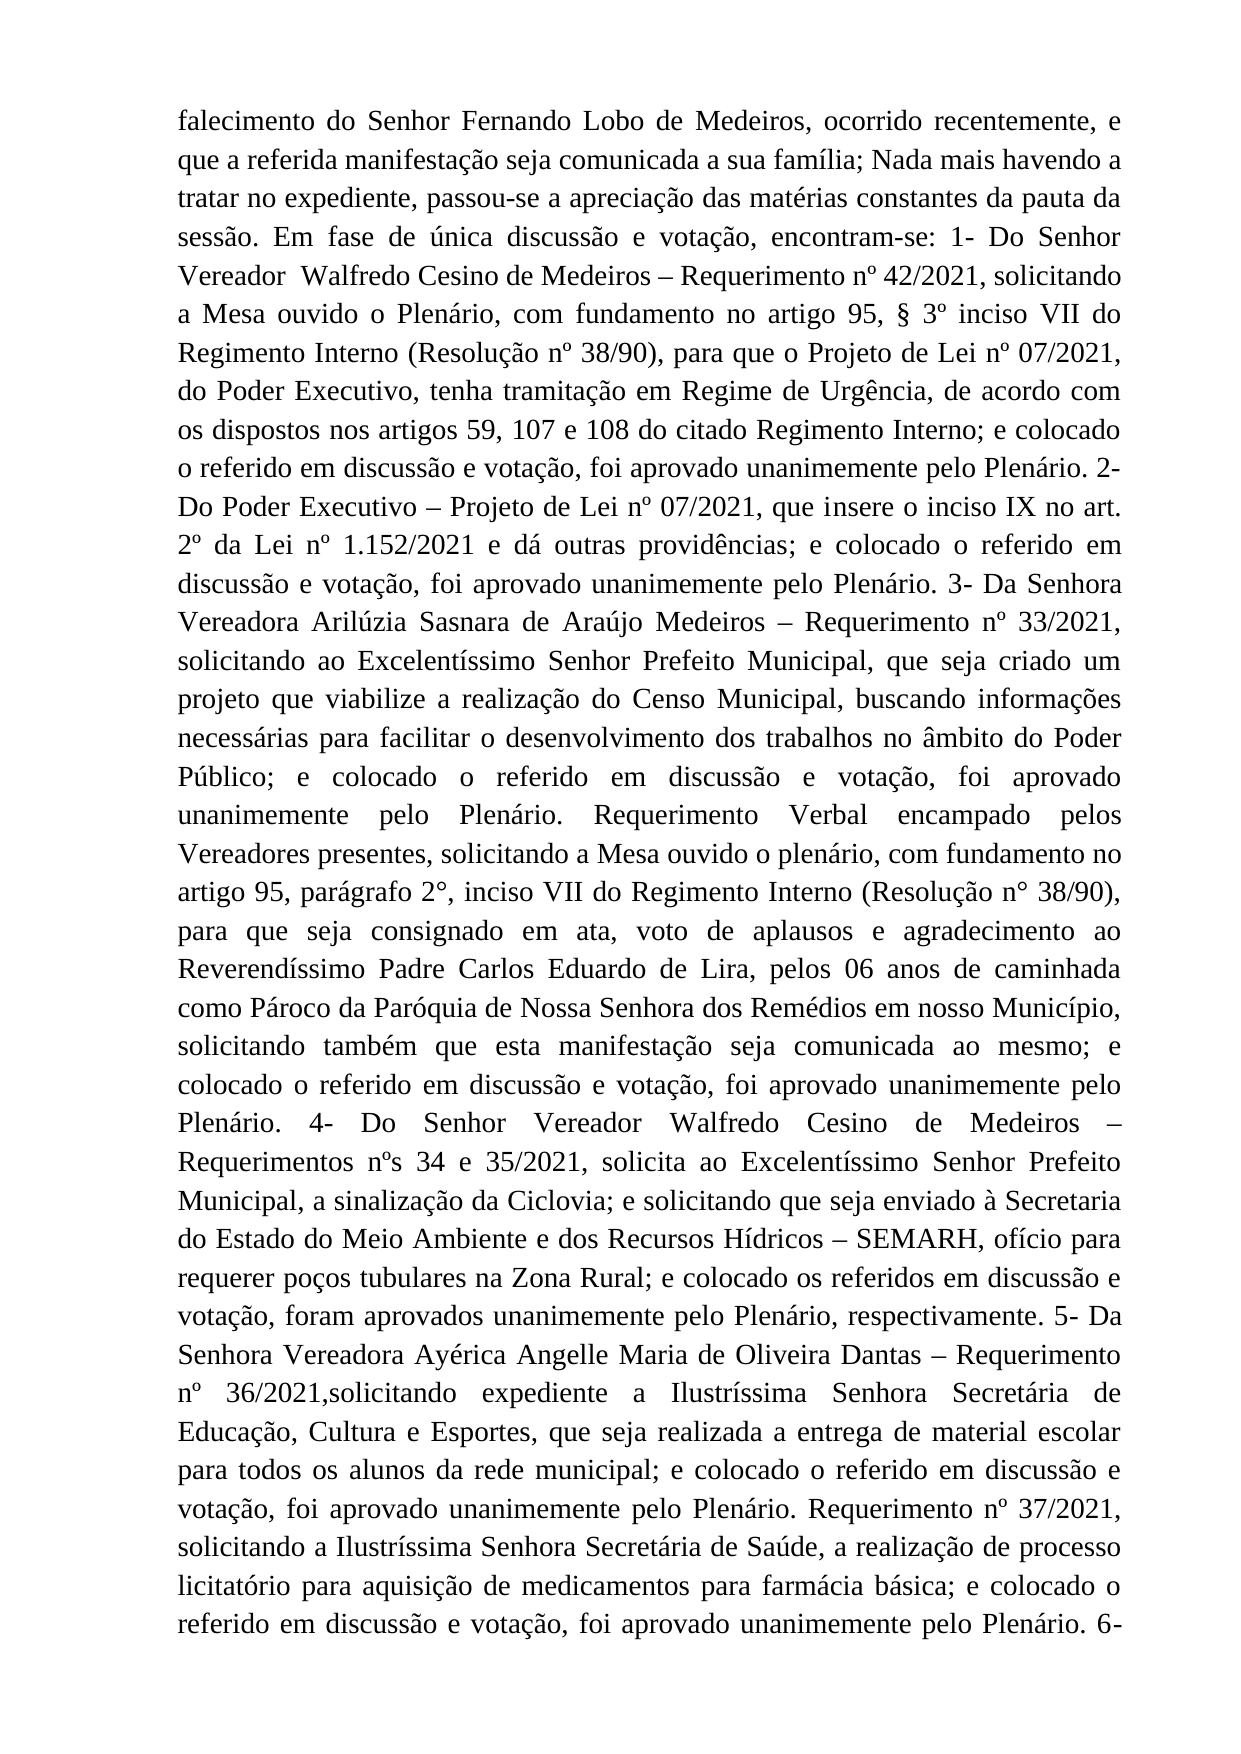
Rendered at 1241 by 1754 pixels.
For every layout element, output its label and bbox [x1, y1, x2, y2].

text [177, 103, 1122, 1640]
